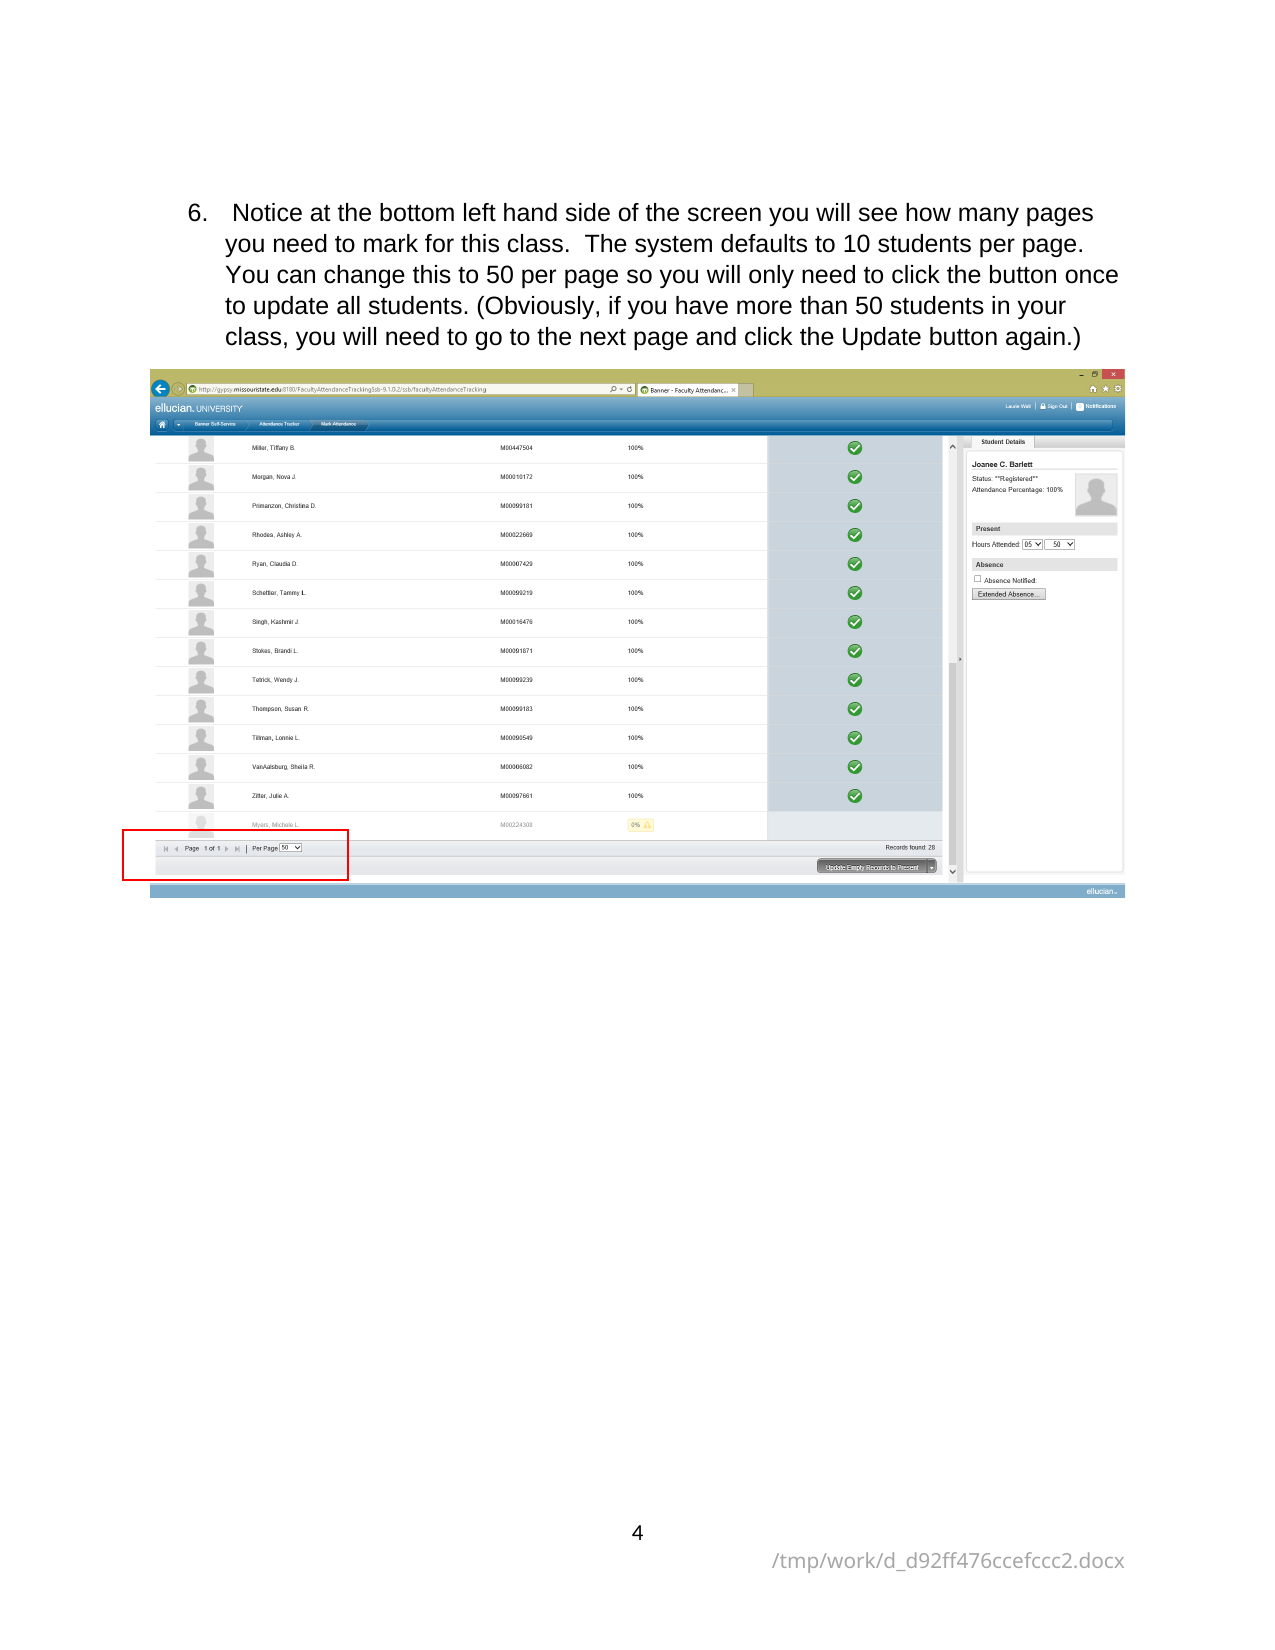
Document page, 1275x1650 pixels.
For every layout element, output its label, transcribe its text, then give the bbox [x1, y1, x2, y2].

picture [150, 369, 1125, 898]
list Notice at the bottom left hand side of the screen you will see how many pages you need to mark for this class. The system defaults to 10 students per page. You can change this to 50 per page so you will only need to click the button once to update all students. (Obviously, if you have more than 50 students in your class, you will need to go to the next page and click the Update button again.) [187, 198, 1125, 351]
picture [150, 831, 347, 879]
